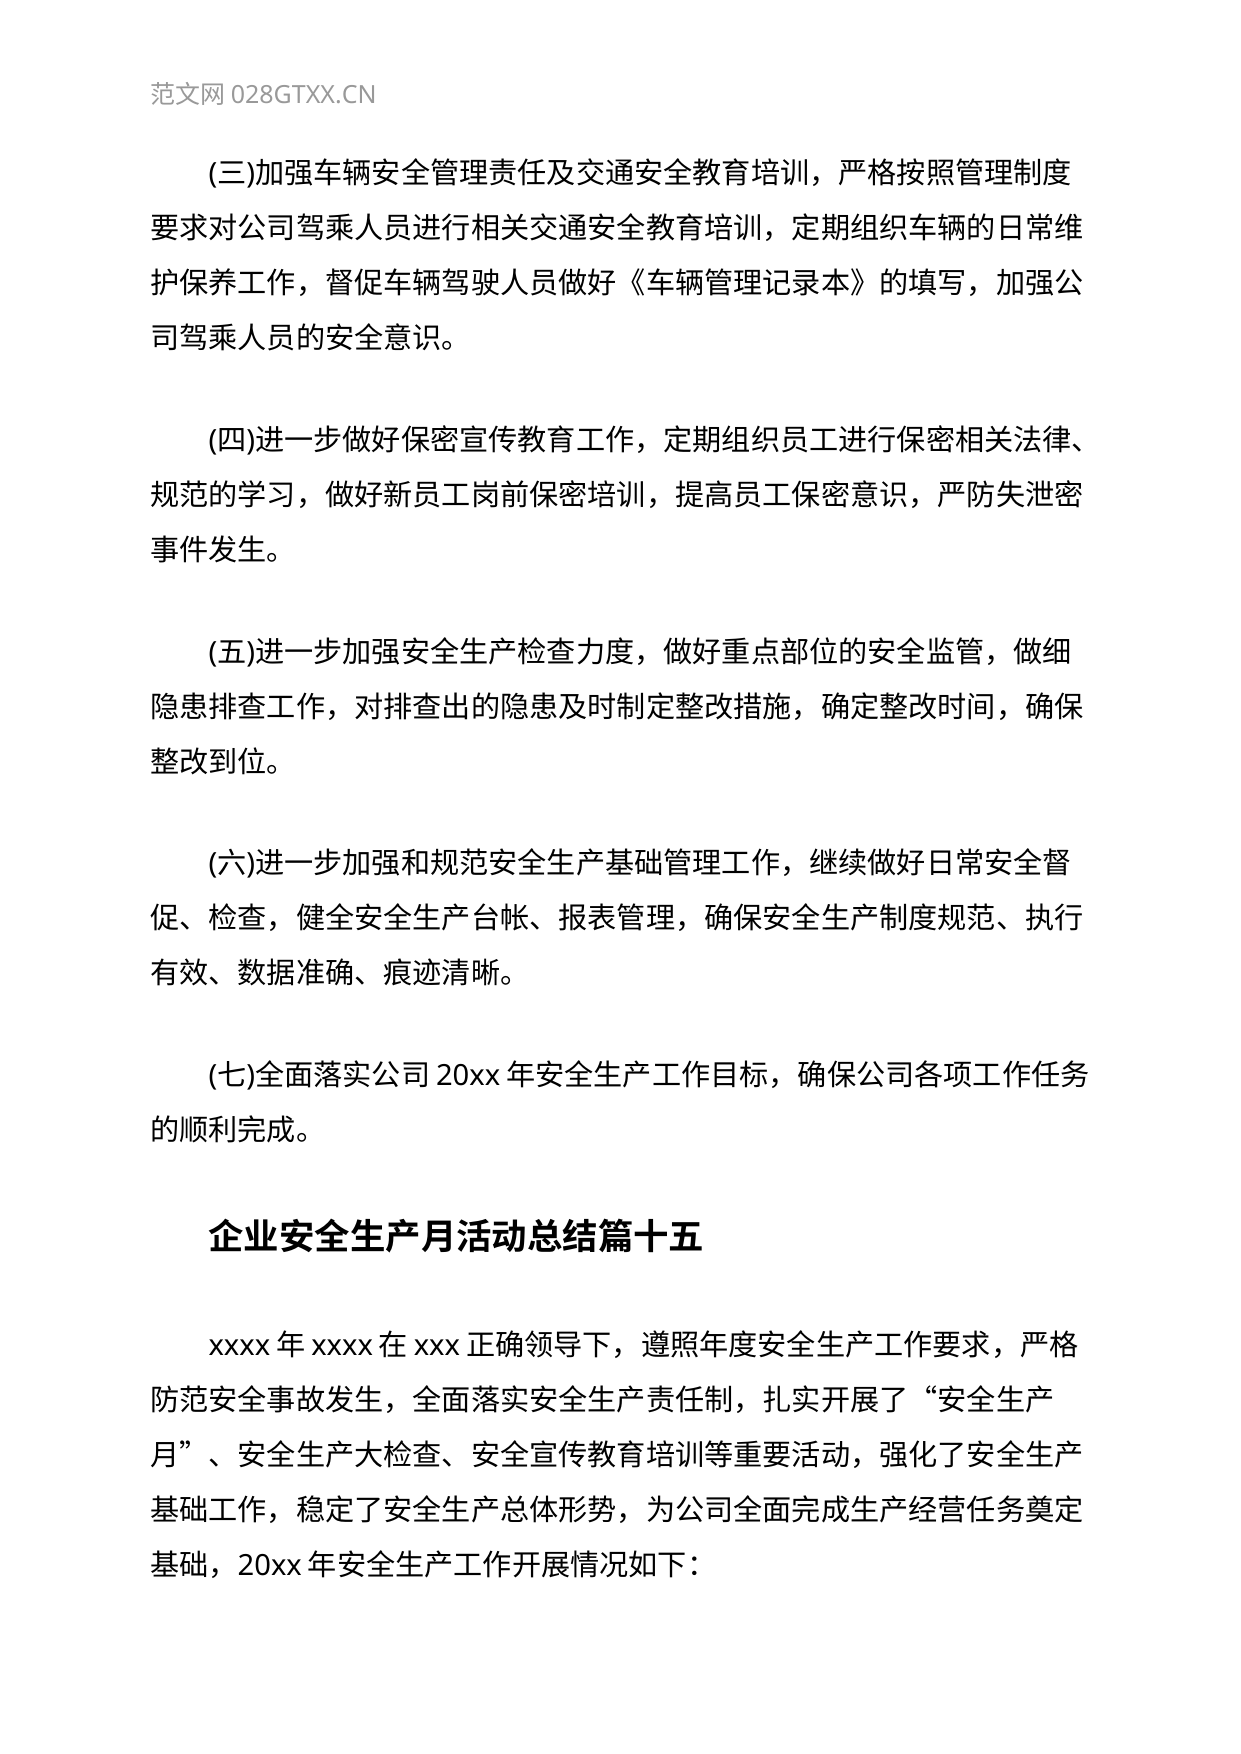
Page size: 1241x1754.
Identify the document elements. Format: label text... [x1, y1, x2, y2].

text (三)加强车辆安全管理责任及交通安全教育培训，严格按照管理制度要求对公司驾乘人员进行相关交通安全教育培训，定期组织车辆的日常维护保养工作，督促车辆驾驶人员做好《车辆管理记录本》的填写，加强公司驾乘人员的安全意识。 [150, 150, 1090, 357]
text 企业安全生产月活动总结篇十五 [150, 1208, 1090, 1259]
text (六)进一步加强和规范安全生产基础管理工作，继续做好日常安全督促、检查，健全安全生产台帐、报表管理，确保安全生产制度规范、执行有效、数据准确、痕迹清晰。 [150, 840, 1090, 992]
text xxxx年xxxx在xxx正确领导下，遵照年度安全生产工作要求，严格防范安全事故发生，全面落实安全生产责任制，扎实开展了“安全生产月”、安全生产大检查、安全宣传教育培训等重要活动，强化了安全生产基础工作，稳定了安全生产总体形势，为公司全面完成生产经营任务奠定基础，20xx年安全生产工作开展情况如下： [150, 1322, 1090, 1584]
text (四)进一步做好保密宣传教育工作，定期组织员工进行保密相关法律、规范的学习，做好新员工岗前保密培训，提高员工保密意识，严防失泄密事件发生。 [150, 417, 1090, 569]
text (七)全面落实公司20xx年安全生产工作目标，确保公司各项工作任务的顺利完成。 [150, 1052, 1090, 1149]
text (五)进一步加强安全生产检查力度，做好重点部位的安全监管，做细隐患排查工作，对排查出的隐患及时制定整改措施，确定整改时间，确保整改到位。 [150, 628, 1090, 780]
